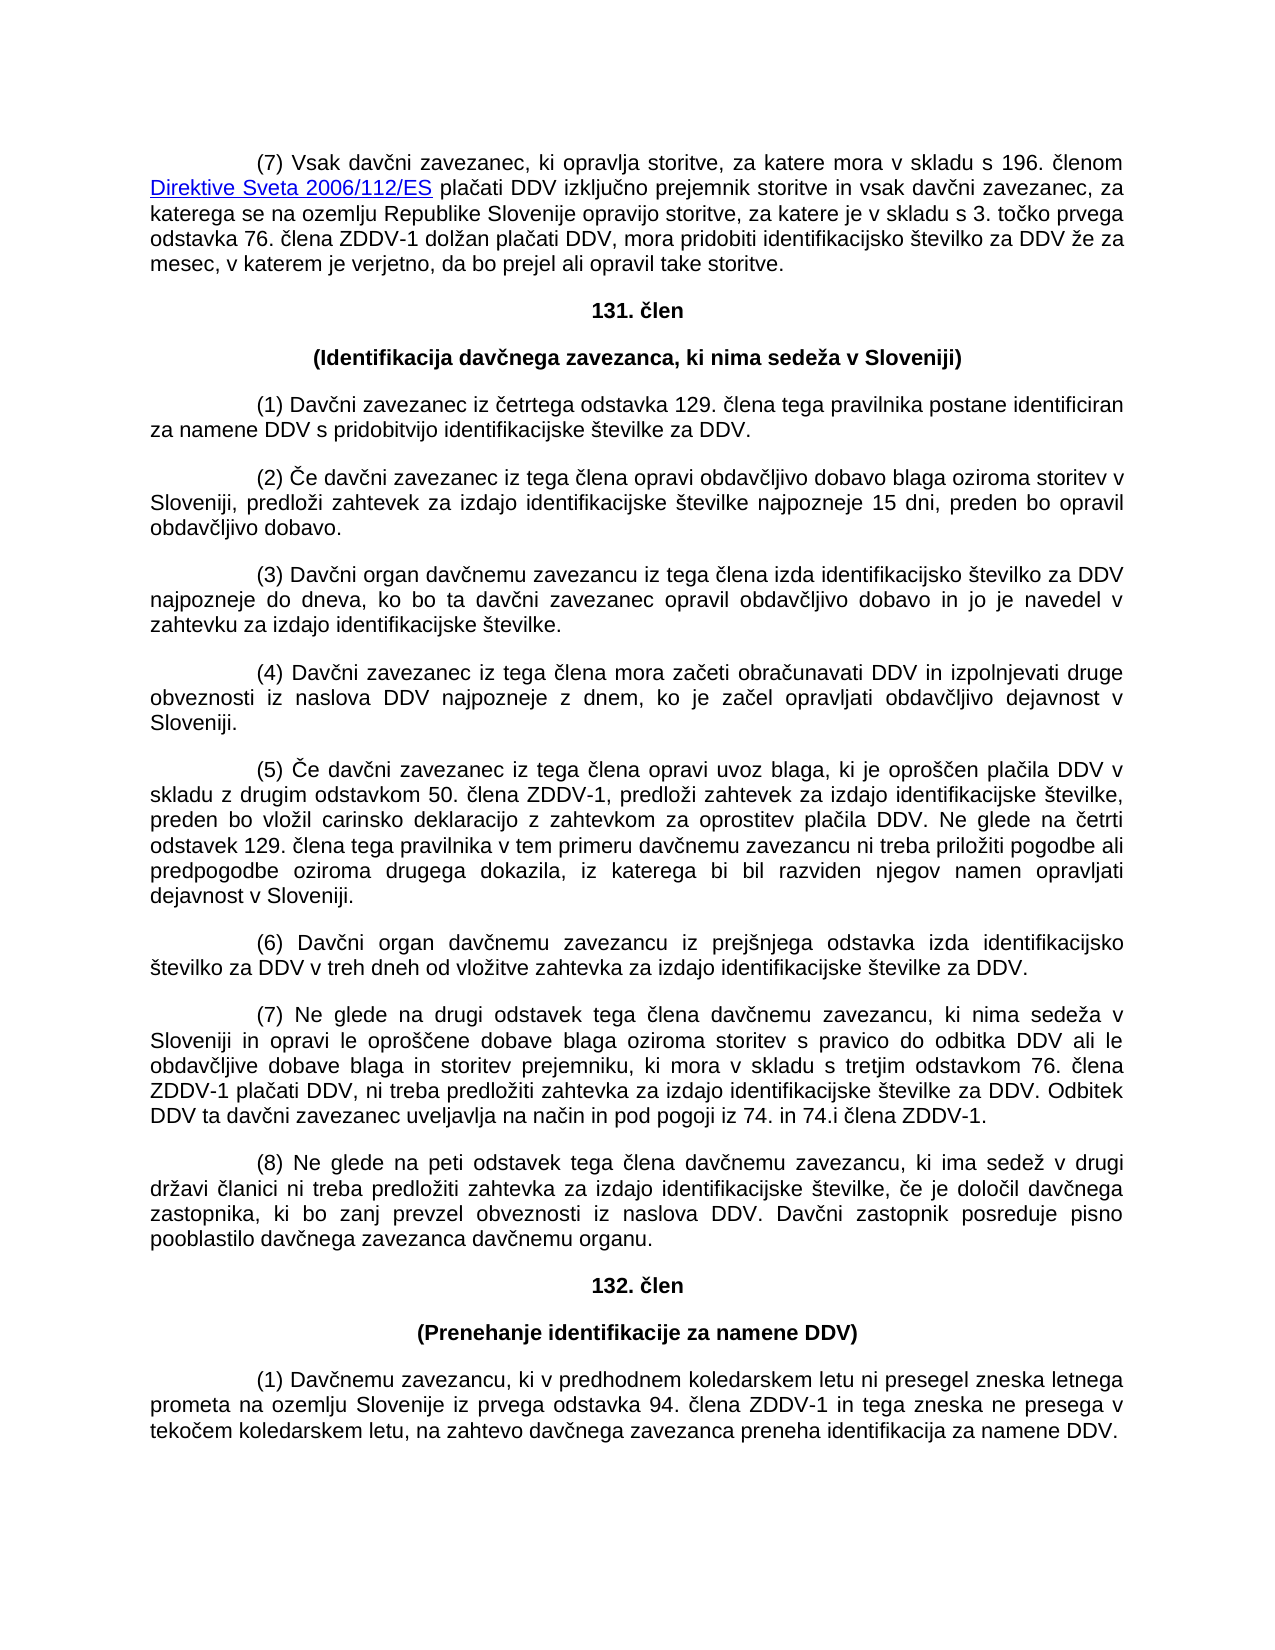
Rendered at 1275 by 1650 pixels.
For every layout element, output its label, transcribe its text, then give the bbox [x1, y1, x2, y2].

text (8) Ne glede na peti odstavek tega člena davčnemu zavezancu, ki ima sedež v drugi državi članici ni treba predložiti zahtevka za izdajo identifikacijske številke, če je določil davčnega zastopnika, ki bo zanj prevzel obveznosti iz naslova DDV. Davčni zastopnik posreduje pisno pooblastilo davčnega zavezanca davčnemu organu. [150, 1150, 1125, 1251]
text (3) Davčni organ davčnemu zavezancu iz tega člena izda identifikacijsko številko za DDV najpozneje do dneva, ko bo ta davčni zavezanec opravil obdavčljivo dobavo in jo je navedel v zahtevku za izdajo identifikacijske številke. [150, 562, 1125, 637]
text (2) Če davčni zavezanec iz tega člena opravi obdavčljivo dobavo blaga oziroma storitev v Sloveniji, predloži zahtevek za izdajo identifikacijske številke najpozneje 15 dni, preden bo opravil obdavčljivo dobavo. [150, 464, 1125, 540]
text 131. člen [150, 277, 1125, 323]
text (Prenehanje identifikacije za namene DDV) [150, 1299, 1125, 1345]
text 132. člen [150, 1252, 1125, 1298]
text (Identifikacija davčnega zavezanca, ki nima sedeža v Sloveniji) [150, 324, 1125, 370]
text (1) Davčni zavezanec iz četrtega odstavka 129. člena tega pravilnika postane identificiran za namene DDV s pridobitvijo identifikacijske številke za DDV. [150, 392, 1125, 442]
text (1) Davčnemu zavezancu, ki v predhodnem koledarskem letu ni presegel zneska letnega prometa na ozemlju Slovenije iz prvega odstavka 94. člena ZDDV-1 in tega zneska ne presega v tekočem koledarskem letu, na zahtevo davčnega zavezanca preneha identifikacija za namene DDV. [150, 1367, 1125, 1443]
text (7) Ne glede na drugi odstavek tega člena davčnemu zavezancu, ki nima sedeža v Sloveniji in opravi le oproščene dobave blaga oziroma storitev s pravico do odbitka DDV ali le obdavčljive dobave blaga in storitev prejemniku, ki mora v skladu s tretjim odstavkom 76. člena ZDDV-1 plačati DDV, ni treba predložiti zahtevka za izdajo identifikacijske številke za DDV. Odbitek DDV ta davčni zavezanec uveljavlja na način in pod pogoji iz 74. in 74.i člena ZDDV-1. [150, 1002, 1125, 1128]
text (4) Davčni zavezanec iz tega člena mora začeti obračunavati DDV in izpolnjevati druge obveznosti iz naslova DDV najpozneje z dnem, ko je začel opravljati obdavčljivo dejavnost v Sloveniji. [150, 659, 1125, 735]
text (7) Vsak davčni zavezanec, ki opravlja storitve, za katere mora v skladu s 196. členom Direktive Sveta 2006/112/ES plačati DDV izključno prejemnik storitve in vsak davčni zavezanec, za katerega se na ozemlju Republike Slovenije opravijo storitve, za katere je v skladu s 3. točko prvega odstavka 76. člena ZDDV-1 dolžan plačati DDV, mora pridobiti identifikacijsko številko za DDV že za mesec, v katerem je verjetno, da bo prejel ali opravil take storitve. [150, 150, 1125, 276]
text (6) Davčni organ davčnemu zavezancu iz prejšnjega odstavka izda identifikacijsko številko za DDV v treh dneh od vložitve zahtevka za izdajo identifikacijske številke za DDV. [150, 930, 1125, 980]
text (5) Če davčni zavezanec iz tega člena opravi uvoz blaga, ki je oproščen plačila DDV v skladu z drugim odstavkom 50. člena ZDDV-1, predloži zahtevek za izdajo identifikacijske številke, preden bo vložil carinsko deklaracijo z zahtevkom za oprostitev plačila DDV. Ne glede na četrti odstavek 129. člena tega pravilnika v tem primeru davčnemu zavezancu ni treba priložiti pogodbe ali predpogodbe oziroma drugega dokazila, iz katerega bi bil razviden njegov namen opravljati dejavnost v Sloveniji. [150, 757, 1125, 908]
